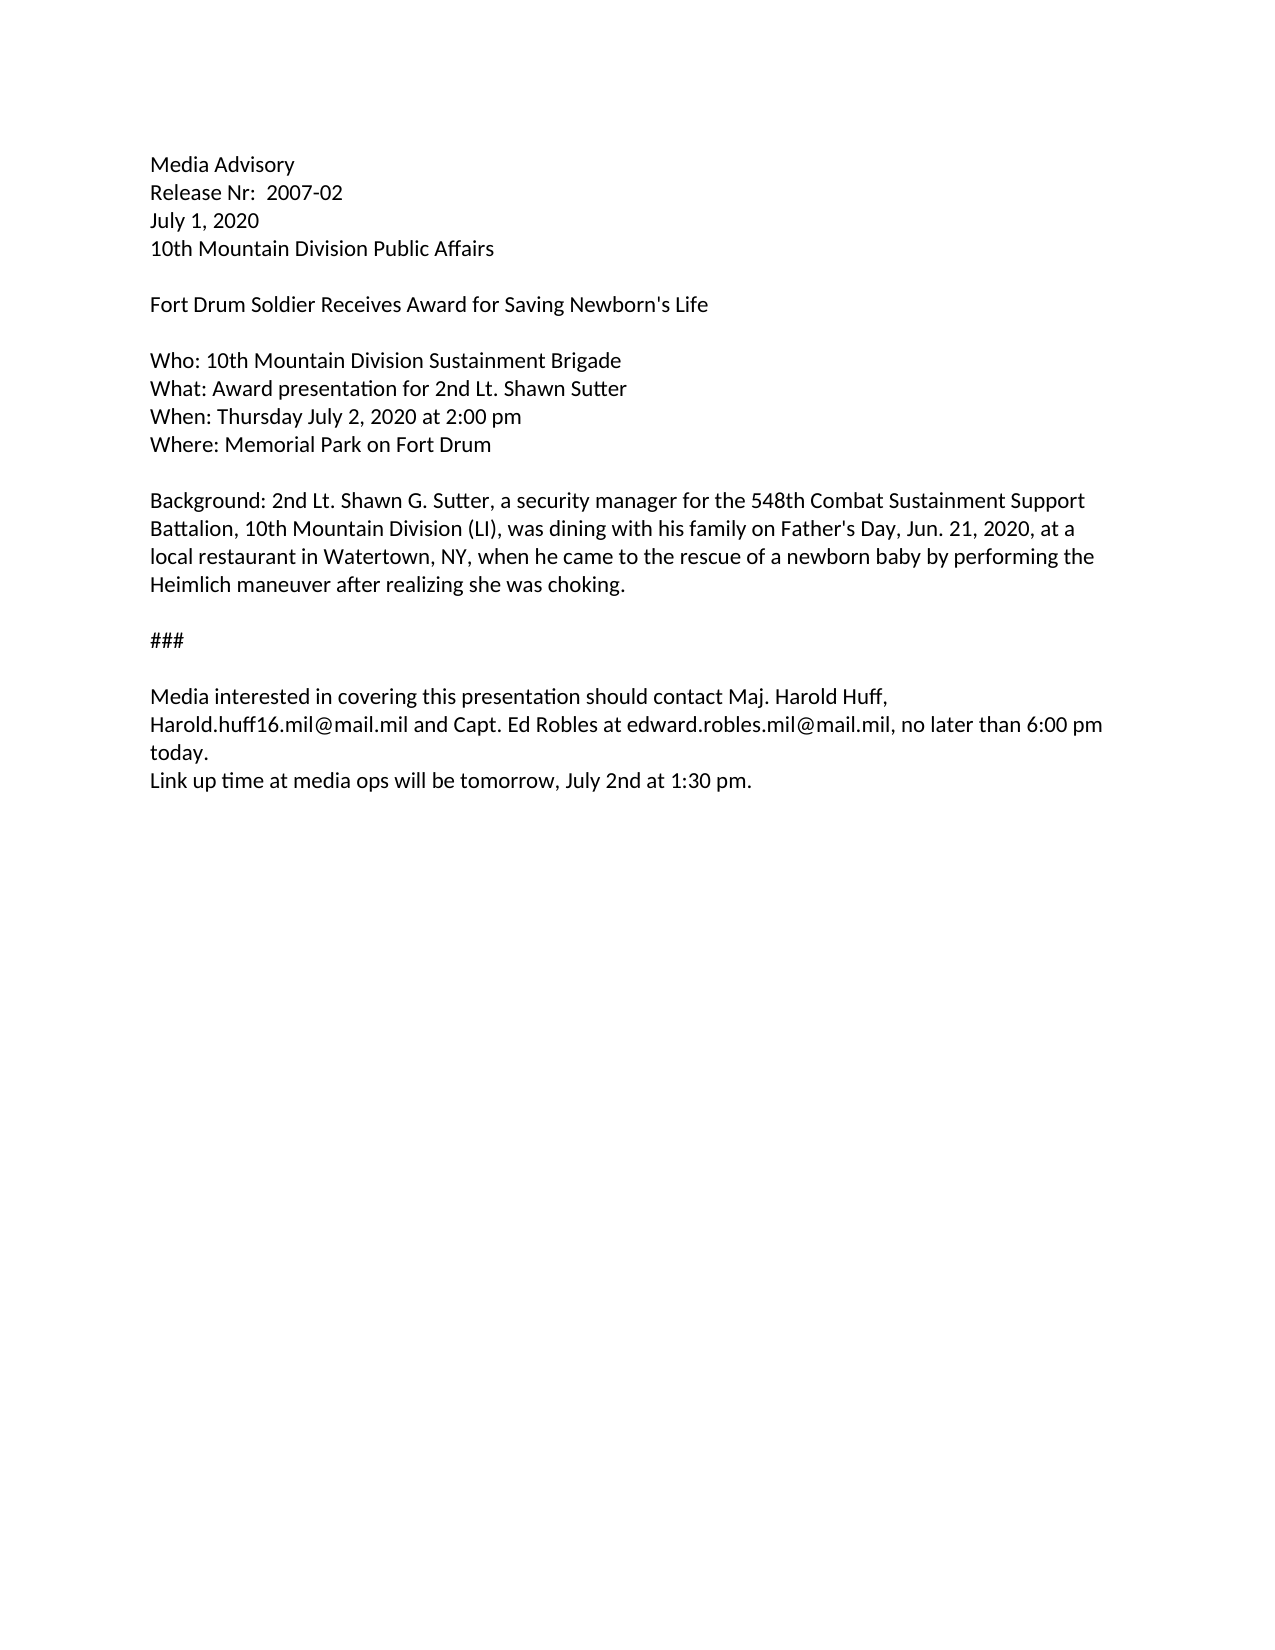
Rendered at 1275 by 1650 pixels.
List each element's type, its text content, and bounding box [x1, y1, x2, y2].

text ### [150, 626, 1125, 654]
text When: Thursday July 2, 2020 at 2:00 pm [150, 402, 1125, 430]
text Release Nr: 2007-02 [150, 178, 1125, 206]
text What: Award presentation for 2nd Lt. Shawn Sutter [150, 374, 1125, 402]
text Media interested in covering this presentation should contact Maj. Harold Huff, Harold.huff16.mil@mail.mil and Capt. Ed Robles at edward.robles.mil@mail.mil, no later than 6:00 pm today. [150, 682, 1125, 766]
text Link up time at media ops will be tomorrow, July 2nd at 1:30 pm. [150, 766, 1125, 794]
text 10th Mountain Division Public Affairs [150, 234, 1125, 262]
text Media Advisory [150, 150, 1125, 178]
text July 1, 2020 [150, 206, 1125, 234]
text Fort Drum Soldier Receives Award for Saving Newborn's Life [150, 290, 1125, 318]
text Who: 10th Mountain Division Sustainment Brigade [150, 346, 1125, 374]
text Background: 2nd Lt. Shawn G. Sutter, a security manager for the 548th Combat Sustainment Support Battalion, 10th Mountain Division (LI), was dining with his family on Father's Day, Jun. 21, 2020, at a local restaurant in Watertown, NY, when he came to the rescue of a newborn baby by performing the Heimlich maneuver after realizing she was choking. [150, 486, 1125, 598]
text Where: Memorial Park on Fort Drum [150, 430, 1125, 458]
